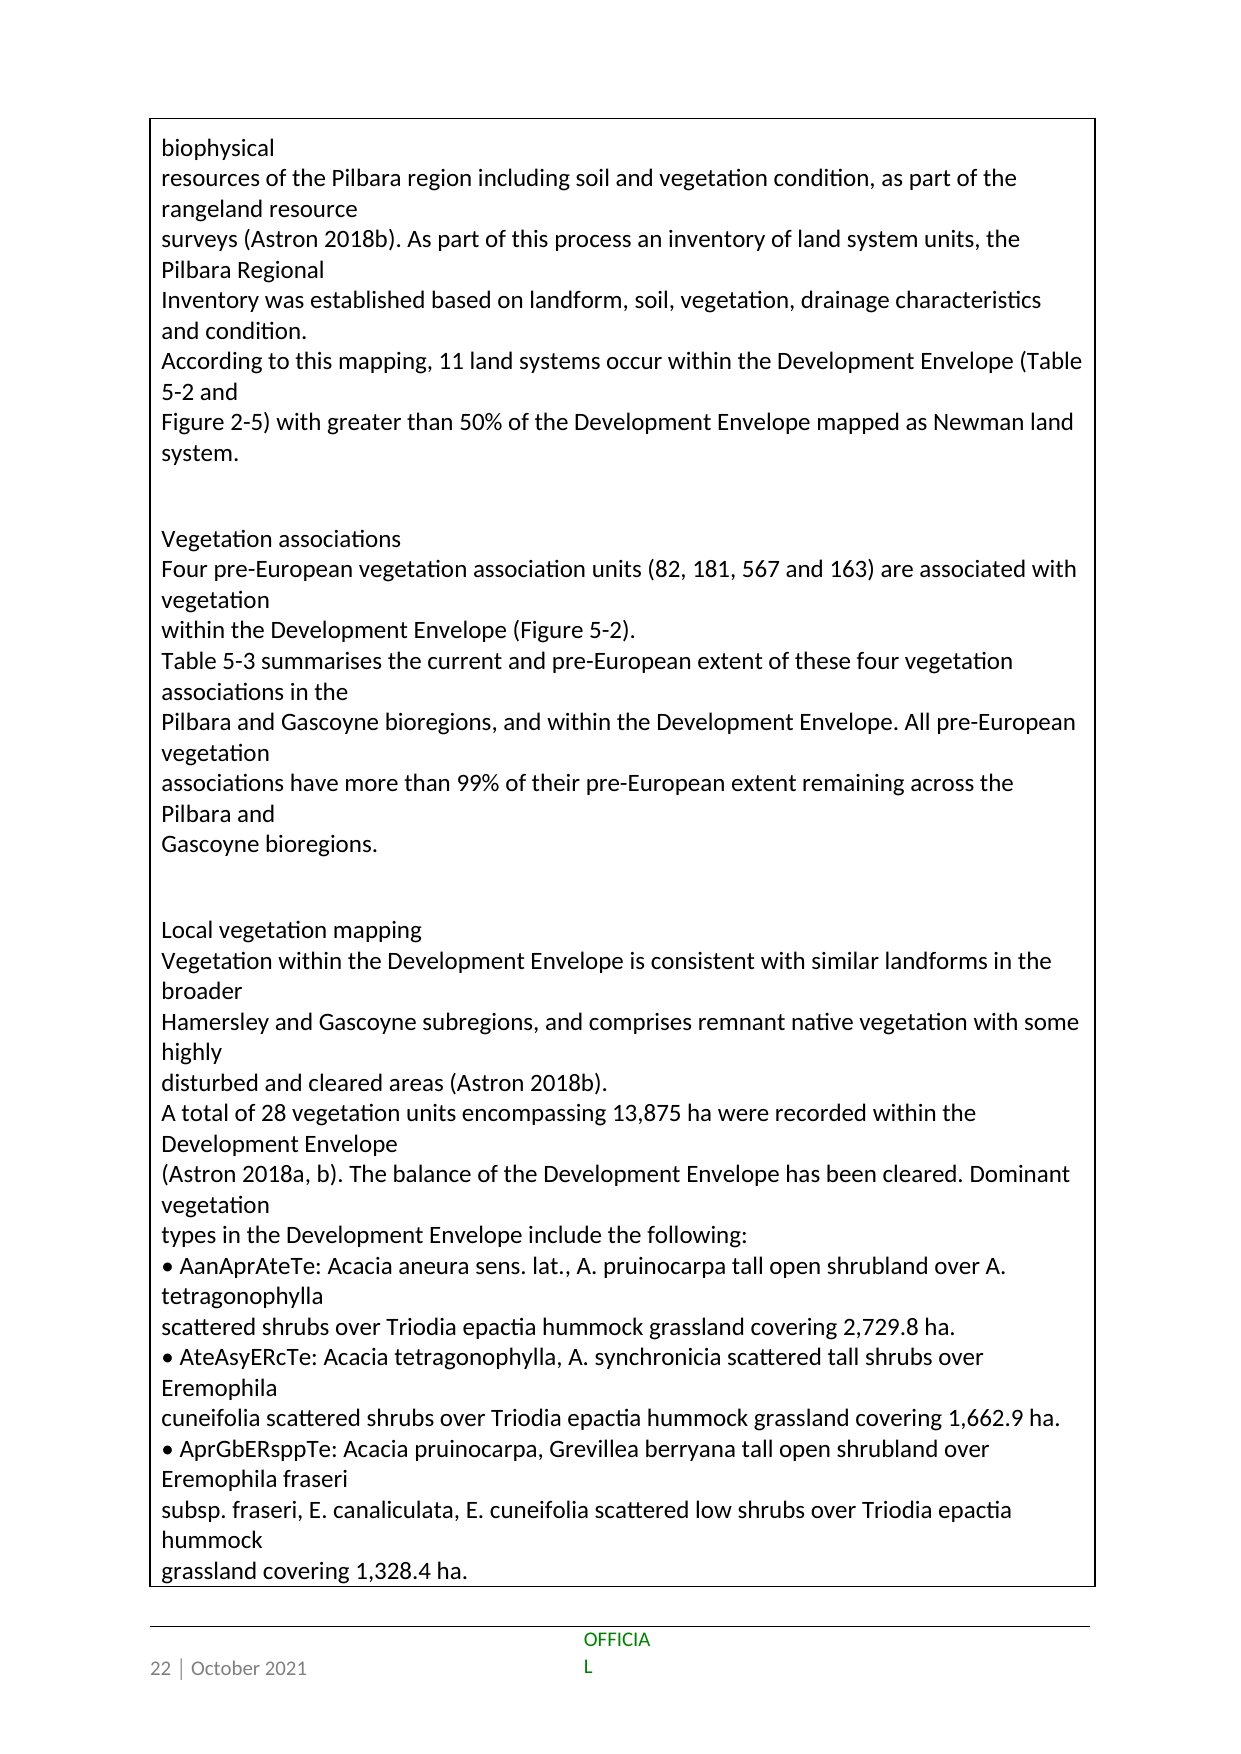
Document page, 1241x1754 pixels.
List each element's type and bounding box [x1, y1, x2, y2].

table_cell [151, 119, 1094, 1586]
